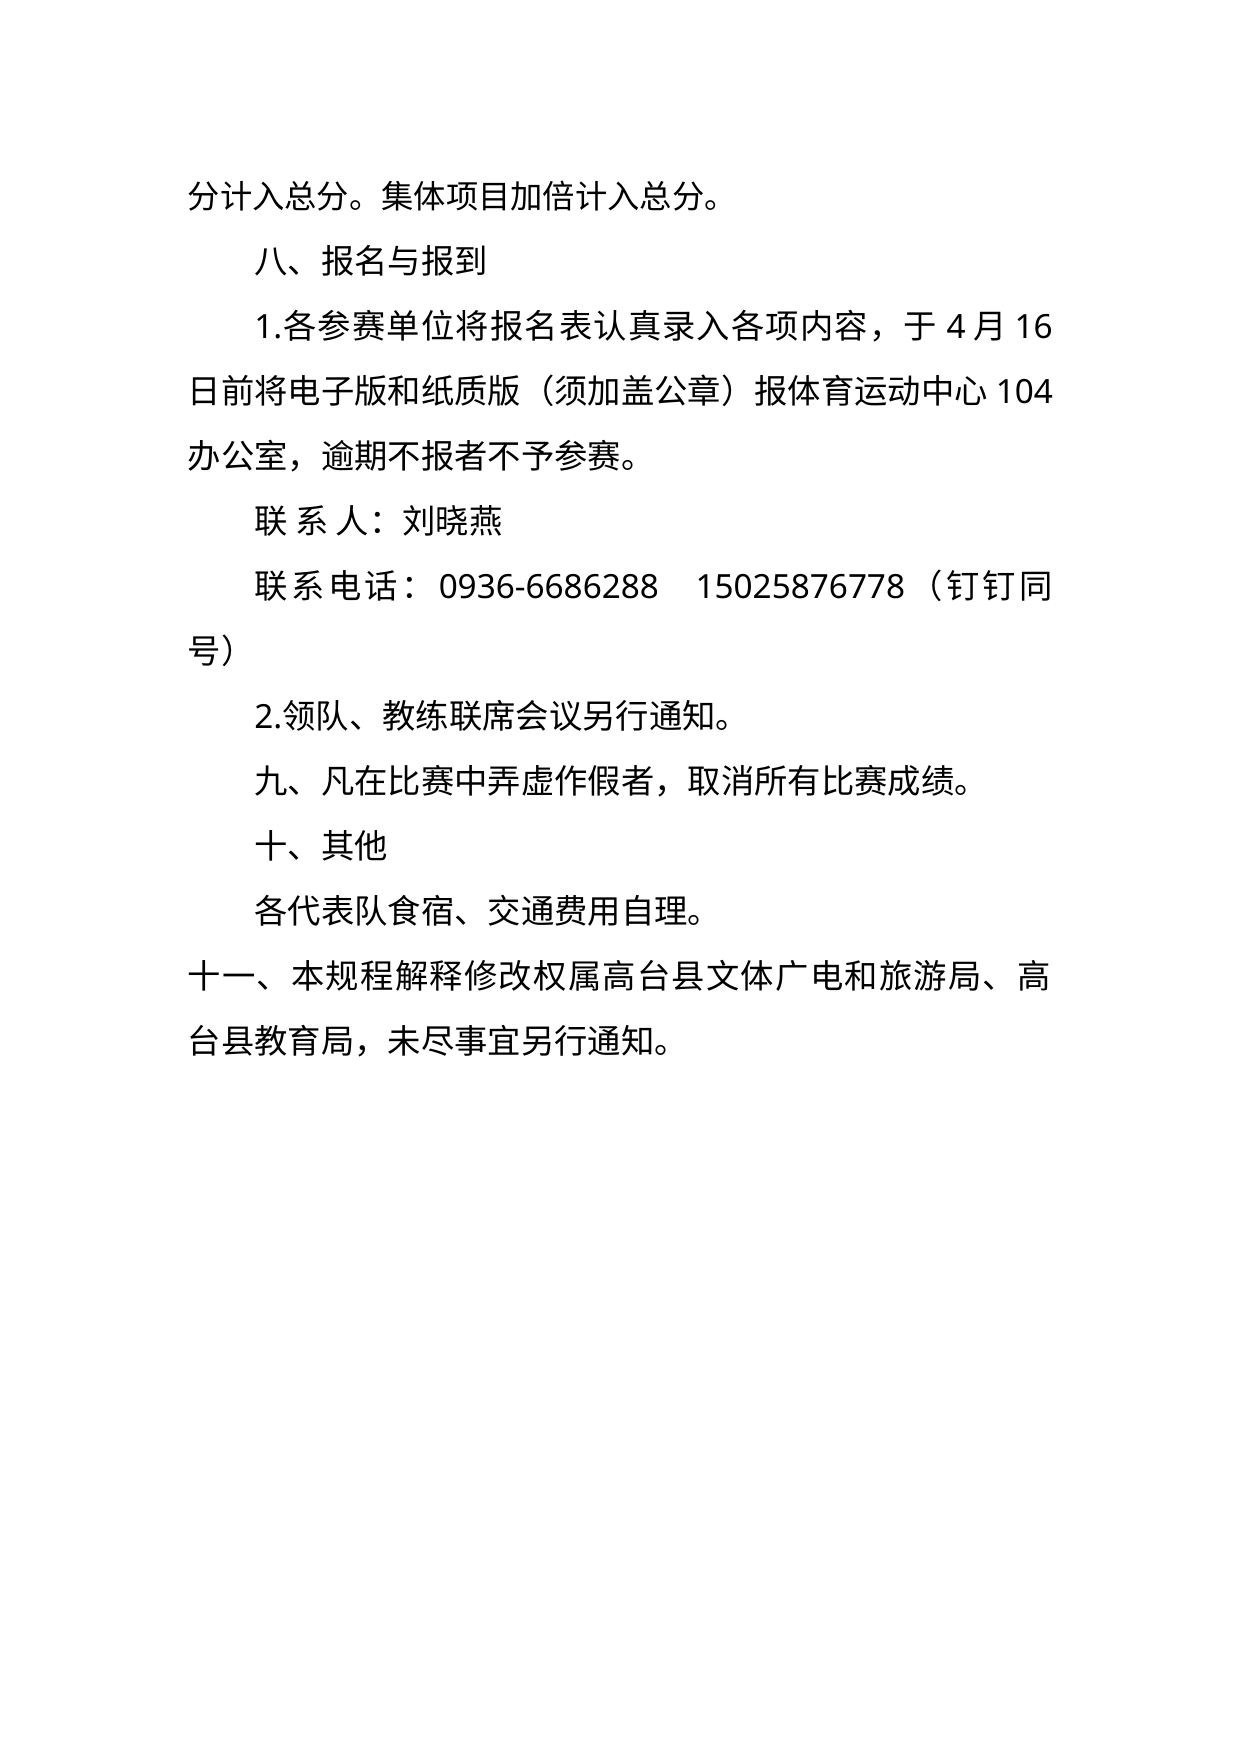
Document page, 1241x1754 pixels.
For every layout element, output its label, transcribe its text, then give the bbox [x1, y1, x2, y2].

text 联 系 人：刘晓燕 [187, 487, 1053, 552]
text 2.领队、教练联席会议另行通知。 [187, 682, 1053, 747]
text 联系电话：0936-6686288 15025876778（钉钉同号） [187, 552, 1053, 682]
text 十、其他 [187, 812, 1053, 877]
text 八、报名与报到 [187, 227, 1053, 292]
text 各代表队食宿、交通费用自理。 [187, 877, 1053, 942]
text 1.各参赛单位将报名表认真录入各项内容，于4月16日前将电子版和纸质版（须加盖公章）报体育运动中心104办公室，逾期不报者不予参赛。 [187, 292, 1053, 487]
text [187, 162, 1053, 227]
text 十一、本规程解释修改权属高台县文体广电和旅游局、高台县教育局，未尽事宜另行通知。 [187, 942, 1053, 1072]
text 九、凡在比赛中弄虚作假者，取消所有比赛成绩。 [187, 747, 1053, 812]
